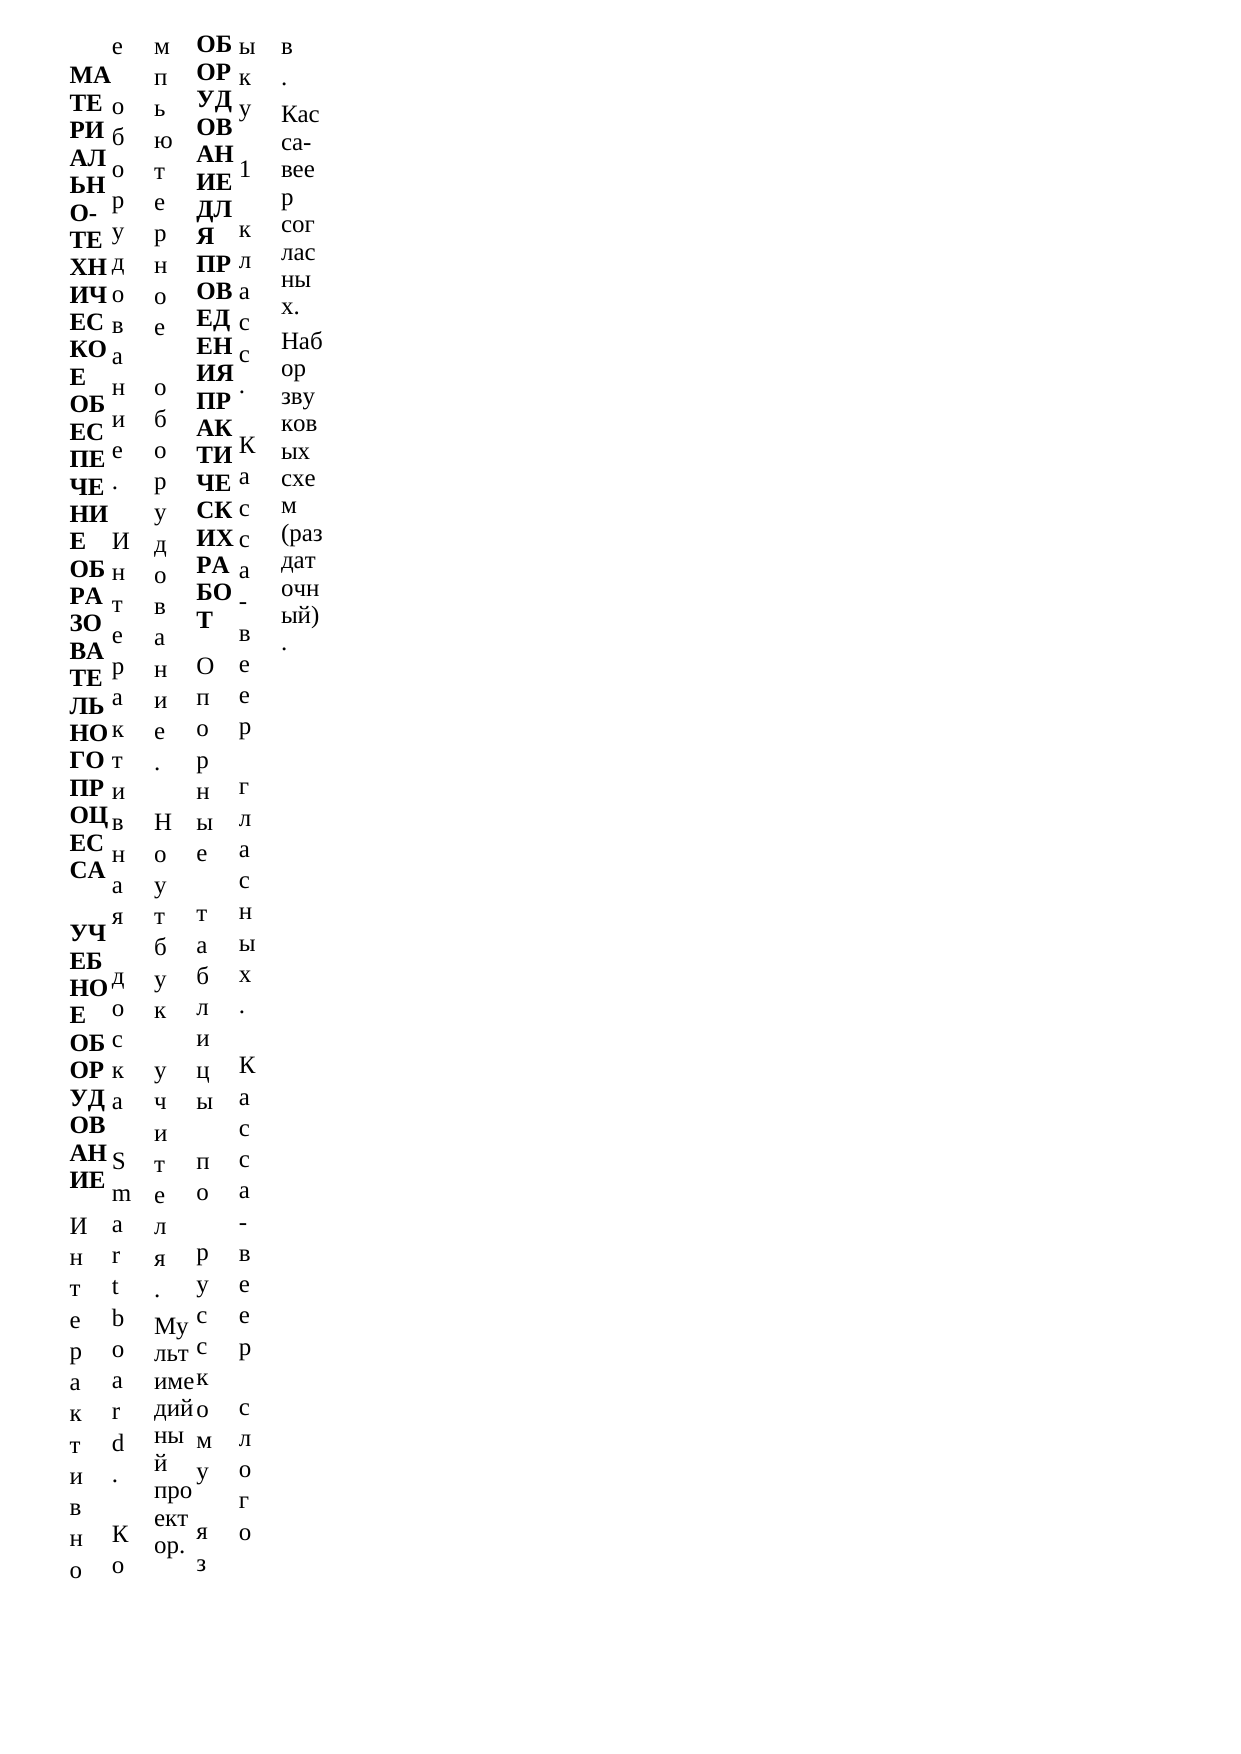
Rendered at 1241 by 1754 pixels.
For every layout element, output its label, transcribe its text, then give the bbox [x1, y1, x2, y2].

text Касса-веер согласных. [281, 101, 323, 320]
text Набор звуковых схем (раздаточный). [281, 328, 323, 656]
text УЧЕБНОЕ ОБОРУДОВАНИЕ [69, 920, 112, 1194]
text Мультимедийный проектор. [154, 1312, 196, 1559]
text ОБОРУДОВАНИЕ ДЛЯ ПРОВЕДЕНИЯ ПРАКТИЧЕСКИХ РАБОТ [196, 31, 238, 634]
text МАТЕРИАЛЬНО-ТЕХНИЧЕСКОЕ ОБЕСПЕЧЕНИЕ ОБРАЗОВАТЕЛЬНОГО ПРОЦЕССА [69, 62, 112, 884]
